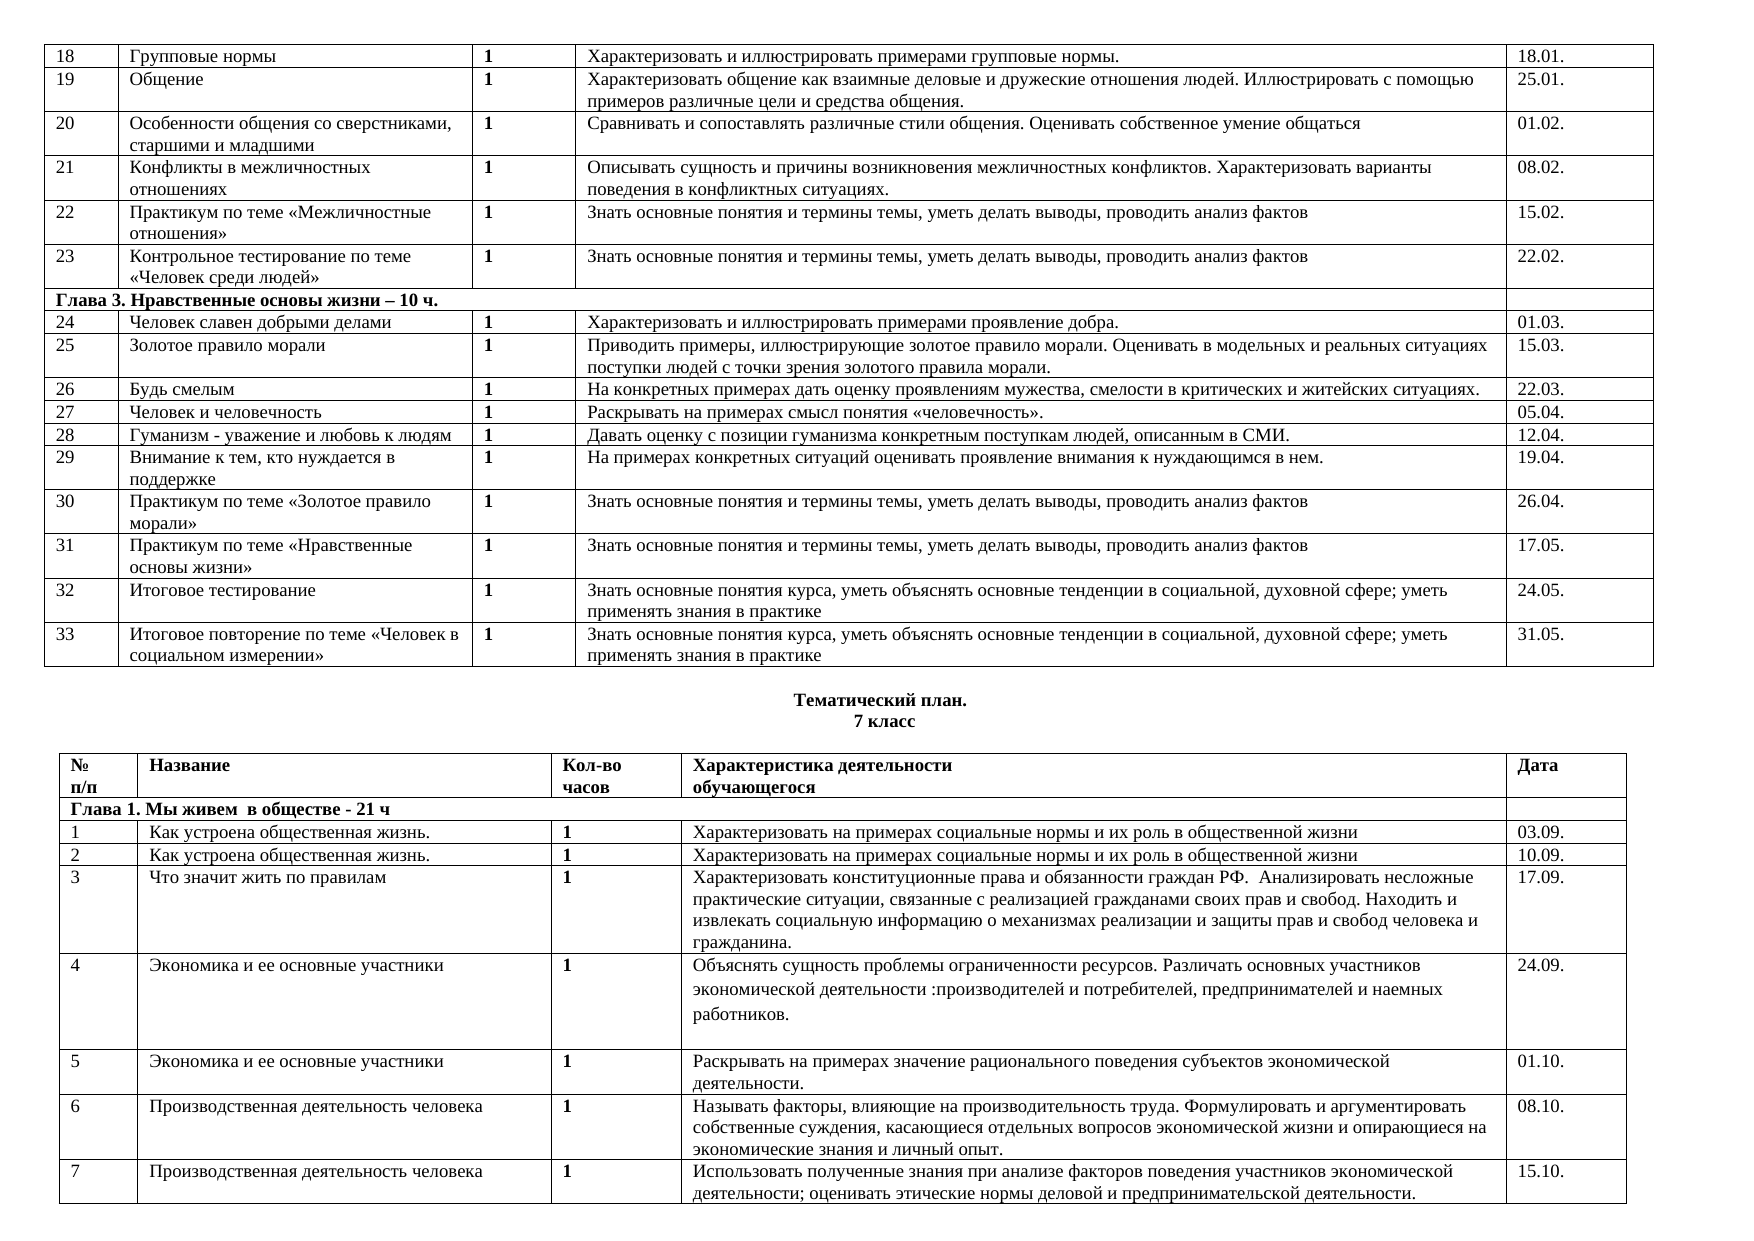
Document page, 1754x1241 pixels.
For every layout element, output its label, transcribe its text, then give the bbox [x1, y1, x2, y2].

table_cell Особенности общения со сверстниками, старшими и младшими [119, 112, 472, 155]
table_cell 15.03. [1507, 334, 1653, 377]
table_cell 2 [60, 844, 137, 865]
table_cell 1 [473, 424, 575, 445]
table_cell Знать основные понятия и термины темы, уметь делать выводы, проводить анализ фактов [576, 201, 1506, 244]
table_cell Экономика и ее основные участники [138, 954, 551, 1049]
table_cell Практикум по теме «Золотое правило морали» [119, 490, 472, 533]
table_cell Характеризовать общение как взаимные деловые и дружеские отношения людей. Иллюстрировать с помощью примеров различные цели и средства общения. [576, 68, 1506, 111]
table_cell 26 [45, 378, 118, 400]
table_cell 29 [45, 446, 118, 489]
table_cell 19.04. [1507, 446, 1653, 489]
table_cell Характеризовать на примерах социальные нормы и их роль в общественной жизни [682, 821, 1506, 842]
table_header Название [138, 754, 551, 797]
table_cell Знать основные понятия курса, уметь объяснять основные тенденции в социальной, духовной сфере; уметь применять знания в практике [576, 623, 1506, 666]
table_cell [138, 1095, 551, 1159]
table_cell Что значит жить по правилам [138, 866, 551, 952]
table_cell Будь смелым [119, 378, 472, 400]
table_cell 5 [60, 1050, 137, 1093]
table_cell 1 [552, 1050, 681, 1093]
table_cell 1 [473, 245, 575, 288]
table_cell 1 [473, 446, 575, 489]
table_cell 27 [45, 401, 118, 422]
table_cell [1507, 289, 1653, 310]
table_cell Приводить примеры, иллюстрирующие золотое правило морали. Оценивать в модельных и реальных ситуациях поступки людей с точки зрения золотого правила морали. [576, 334, 1506, 377]
table_cell 1 [473, 579, 575, 622]
table_cell 18 [45, 45, 118, 67]
table_cell 03.09. [1507, 821, 1626, 842]
table_cell 20 [45, 112, 118, 155]
table_cell Знать основные понятия курса, уметь объяснять основные тенденции в социальной, духовной сфере; уметь применять знания в практике [576, 579, 1506, 622]
table_cell 23 [45, 245, 118, 288]
table_cell 18.01. [1507, 45, 1653, 67]
table_cell 31 [45, 534, 118, 577]
table_cell 6 [60, 1095, 137, 1159]
table_cell Человек славен добрыми делами [119, 311, 472, 333]
table_cell Глава 3. Нравственные основы жизни – 10 ч. [45, 289, 1506, 310]
table_cell 01.02. [1507, 112, 1653, 155]
table_cell Итоговое повторение по теме «Человек в социальном измерении» [119, 623, 472, 666]
table_cell 31.05. [1507, 623, 1653, 666]
table_cell Итоговое тестирование [119, 579, 472, 622]
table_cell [138, 1160, 551, 1203]
table_cell 17.05. [1507, 534, 1653, 577]
table_cell 15.02. [1507, 201, 1653, 244]
table_cell Описывать сущность и причины возникновения межличностных конфликтов. Характеризовать варианты поведения в конфликтных ситуациях. [576, 156, 1506, 199]
table_cell Практикум по теме «Нравственные основы жизни» [119, 534, 472, 577]
table_cell 30 [45, 490, 118, 533]
table_cell 22.02. [1507, 245, 1653, 288]
table_cell Практикум по теме «Межличностные отношения» [119, 201, 472, 244]
table_cell 26.04. [1507, 490, 1653, 533]
table_cell 24.09. [1507, 954, 1626, 1049]
table_cell Характеризовать на примерах социальные нормы и их роль в общественной жизни [682, 844, 1506, 865]
table_header Кол-во часов [552, 754, 681, 797]
text Тематический план. [59, 688, 1710, 710]
table_cell Глава 1. Мы живем в обществе - 21 ч [60, 798, 1506, 820]
table_cell 24 [45, 311, 118, 333]
table_cell 1 [552, 1095, 681, 1159]
table_cell Характеризовать конституционные права и обязанности граждан РФ. Анализировать несложные практические ситуации, связанные с реализацией гражданами своих прав и свобод. Находить и извлекать социальную информацию о механизмах реализации и защиты прав и свобод человека и гражданина. [682, 866, 1506, 952]
table_cell 05.04. [1507, 401, 1653, 422]
table_cell Объяснять сущность проблемы ограниченности ресурсов. Различать основных участников экономической деятельности :производителей и потребителей, предпринимателей и наемных работников. [682, 954, 1506, 1049]
table_cell 25.01. [1507, 68, 1653, 111]
table_cell На примерах конкретных ситуаций оценивать проявление внимания к нуждающимся в нем. [576, 446, 1506, 489]
table_cell Экономика и ее основные участники [138, 1050, 551, 1093]
table_cell Называть факторы, влияющие на производительность труда. Формулировать и аргументировать собственные суждения, касающиеся отдельных вопросов экономической жизни и опирающиеся на экономические знания и личный опыт. [682, 1095, 1506, 1159]
table_cell 1 [473, 311, 575, 333]
table_cell 10.09. [1507, 844, 1626, 865]
table_cell 21 [45, 156, 118, 199]
table_cell Внимание к тем, кто нуждается в поддержке [119, 446, 472, 489]
table_cell 01.10. [1507, 1050, 1626, 1093]
table_cell 1 [552, 1160, 681, 1203]
table_cell 32 [45, 579, 118, 622]
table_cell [682, 1160, 1506, 1203]
table_cell Как устроена общественная жизнь. [138, 844, 551, 865]
table_cell 1 [552, 954, 681, 1049]
table_cell Конфликты в межличностных отношениях [119, 156, 472, 199]
table_cell 1 [473, 378, 575, 400]
table_cell 1 [473, 68, 575, 111]
table_header Характеристика деятельности обучающегося [682, 754, 1506, 797]
table_cell 1 [473, 201, 575, 244]
table_cell 12.04. [1507, 424, 1653, 445]
table_cell 3 [60, 866, 137, 952]
text 7 класс [59, 710, 1710, 732]
table_cell Знать основные понятия и термины темы, уметь делать выводы, проводить анализ фактов [576, 245, 1506, 288]
table_cell 7 [60, 1160, 137, 1203]
table_cell 1 [473, 623, 575, 666]
table_cell Как устроена общественная жизнь. [138, 821, 551, 842]
table_cell Сравнивать и сопоставлять различные стили общения. Оценивать собственное умение общаться [576, 112, 1506, 155]
table_cell 01.03. [1507, 311, 1653, 333]
table_cell 1 [473, 534, 575, 577]
table_cell 25 [45, 334, 118, 377]
table_cell Человек и человечность [119, 401, 472, 422]
table_cell 08.02. [1507, 156, 1653, 199]
table_cell Давать оценку с позиции гуманизма конкретным поступкам людей, описанным в СМИ. [576, 424, 1506, 445]
table_header № п/п [60, 754, 137, 797]
table_cell 24.05. [1507, 579, 1653, 622]
table_cell 1 [552, 844, 681, 865]
table_cell 22.03. [1507, 378, 1653, 400]
table_cell Групповые нормы [119, 45, 472, 67]
table_cell 1 [473, 334, 575, 377]
table_cell На конкретных примерах дать оценку проявлениям мужества, смелости в критических и житейских ситуациях. [576, 378, 1506, 400]
table_cell Гуманизм - уважение и любовь к людям [119, 424, 472, 445]
table_cell 17.09. [1507, 866, 1626, 952]
table_header Дата [1507, 754, 1626, 797]
table_cell 22 [45, 201, 118, 244]
table_cell Общение [119, 68, 472, 111]
table_cell Характеризовать и иллюстрировать примерами групповые нормы. [576, 45, 1506, 67]
table_cell Золотое правило морали [119, 334, 472, 377]
table_cell 19 [45, 68, 118, 111]
table_cell 4 [60, 954, 137, 1049]
table_cell 1 [473, 112, 575, 155]
table_cell 1 [552, 821, 681, 842]
table_cell Знать основные понятия и термины темы, уметь делать выводы, проводить анализ фактов [576, 534, 1506, 577]
table_cell 15.10. [1507, 1160, 1626, 1203]
table_cell 1 [473, 45, 575, 67]
table_cell [1507, 798, 1626, 820]
table_cell Знать основные понятия и термины темы, уметь делать выводы, проводить анализ фактов [576, 490, 1506, 533]
table_cell Раскрывать на примерах значение рационального поведения субъектов экономической деятельности. [682, 1050, 1506, 1093]
table_cell Контрольное тестирование по теме «Человек среди людей» [119, 245, 472, 288]
table_cell 1 [552, 866, 681, 952]
table_cell 08.10. [1507, 1095, 1626, 1159]
table_cell 1 [473, 401, 575, 422]
table_cell Характеризовать и иллюстрировать примерами проявление добра. [576, 311, 1506, 333]
table_cell 1 [473, 490, 575, 533]
table_cell 1 [473, 156, 575, 199]
table_cell 1 [60, 821, 137, 842]
table_cell 28 [45, 424, 118, 445]
table_cell 33 [45, 623, 118, 666]
table_cell Раскрывать на примерах смысл понятия «человечность». [576, 401, 1506, 422]
